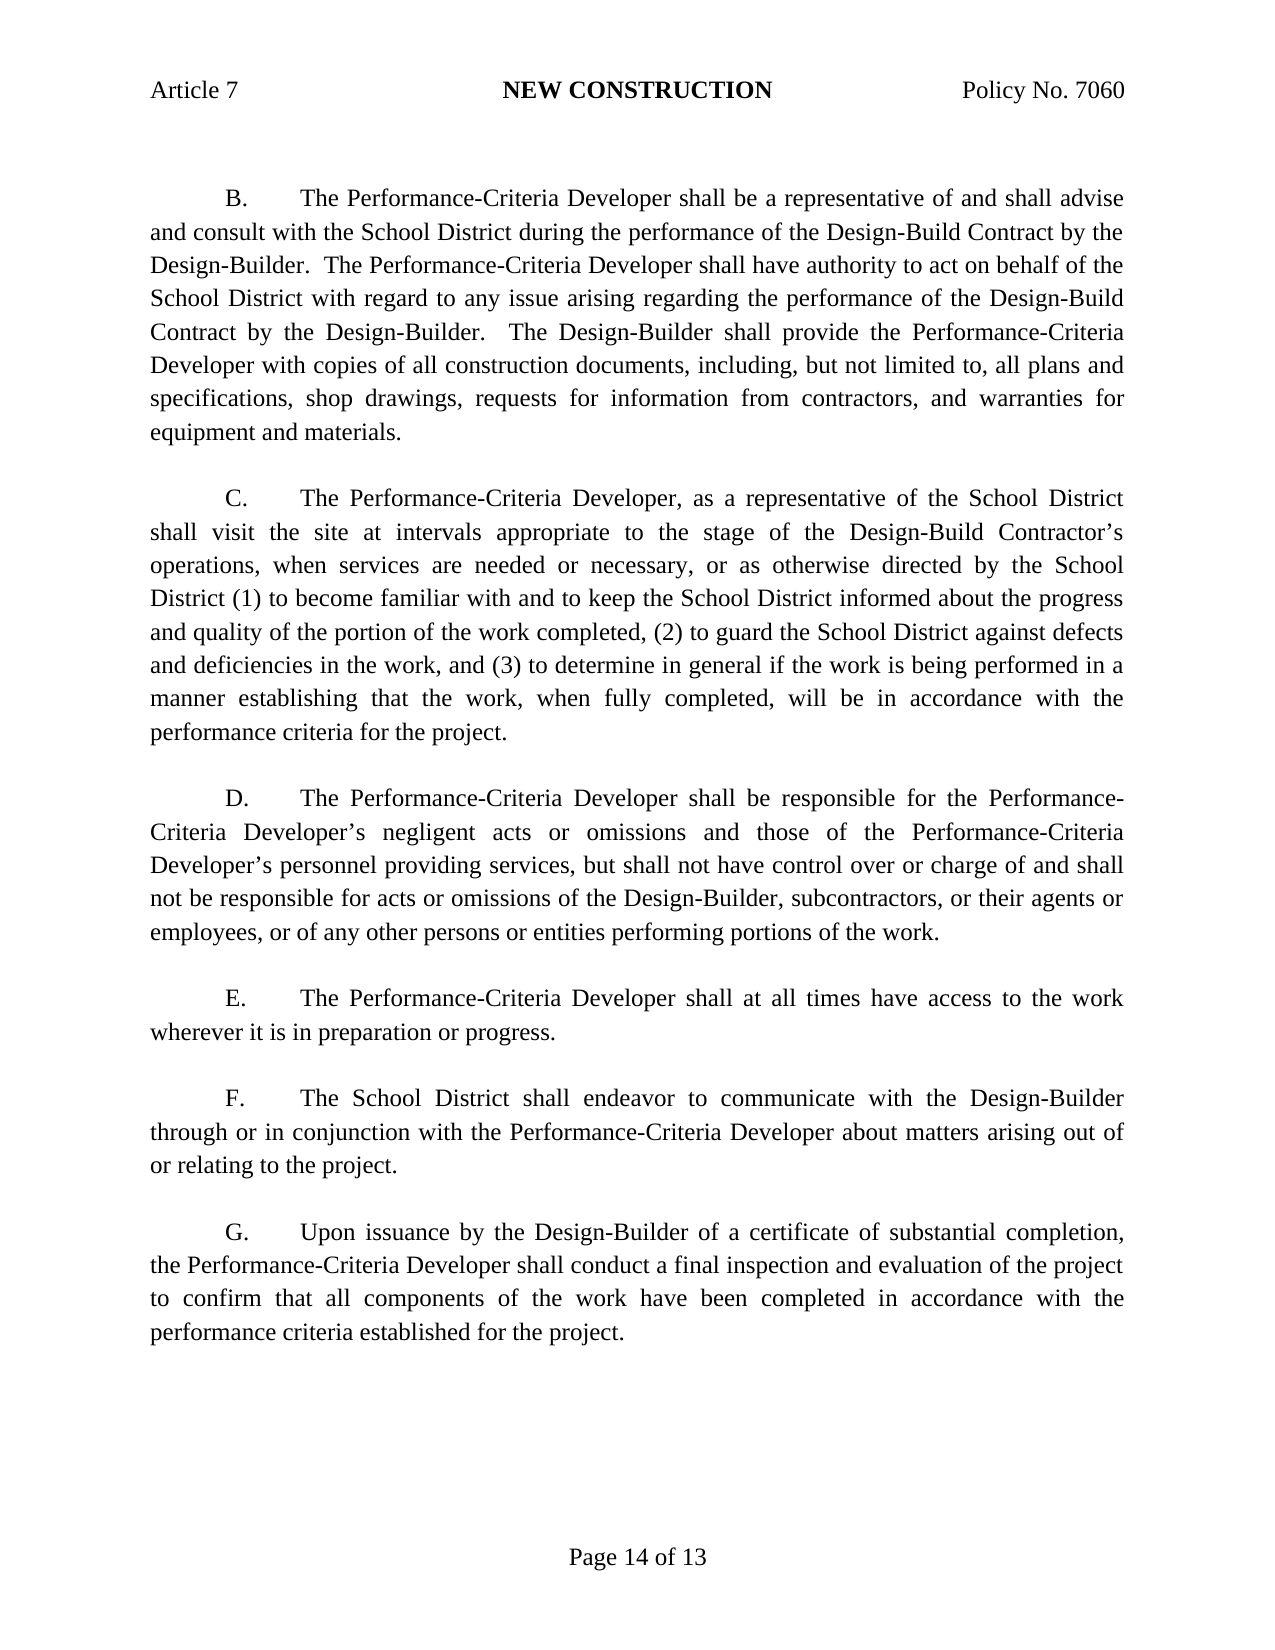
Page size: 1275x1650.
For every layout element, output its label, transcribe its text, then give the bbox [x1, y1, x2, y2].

text G. Upon issuance by the Design-Builder of a certificate of substantial completion, the Performance-Criteria Developer shall conduct a final inspection and evaluation of the project to confirm that all components of the work have been completed in accordance with the performance criteria established for the project. [150, 1217, 1125, 1345]
text F. The School District shall endeavor to communicate with the Design-Builder through or in conjunction with the Performance-Criteria Developer about matters arising out of or relating to the project. [150, 1083, 1125, 1179]
text C. The Performance-Criteria Developer, as a representative of the School District shall visit the site at intervals appropriate to the stage of the Design-Build Contractor’s operations, when services are needed or necessary, or as otherwise directed by the School District (1) to become familiar with and to keep the School District informed about the progress and quality of the portion of the work completed, (2) to guard the School District against defects and deficiencies in the work, and (3) to determine in general if the work is being performed in a manner establishing that the work, when fully completed, will be in accordance with the performance criteria for the project. [150, 483, 1125, 745]
text B. The Performance-Criteria Developer shall be a representative of and shall advise and consult with the School District during the performance of the Design-Build Contract by the Design-Builder. The Performance-Criteria Developer shall have authority to act on behalf of the School District with regard to any issue arising regarding the performance of the Design-Build Contract by the Design-Builder. The Design-Builder shall provide the Performance-Criteria Developer with copies of all construction documents, including, but not limited to, all plans and specifications, shop drawings, requests for information from contractors, and warranties for equipment and materials. [150, 183, 1125, 445]
text E. The Performance-Criteria Developer shall at all times have access to the work wherever it is in preparation or progress. [150, 983, 1125, 1045]
text D. The Performance-Criteria Developer shall be responsible for the Performance-Criteria Developer’s negligent acts or omissions and those of the Performance-Criteria Developer’s personnel providing services, but shall not have control over or charge of and shall not be responsible for acts or omissions of the Design-Builder, subcontractors, or their agents or employees, or of any other persons or entities performing portions of the work. [150, 783, 1125, 945]
